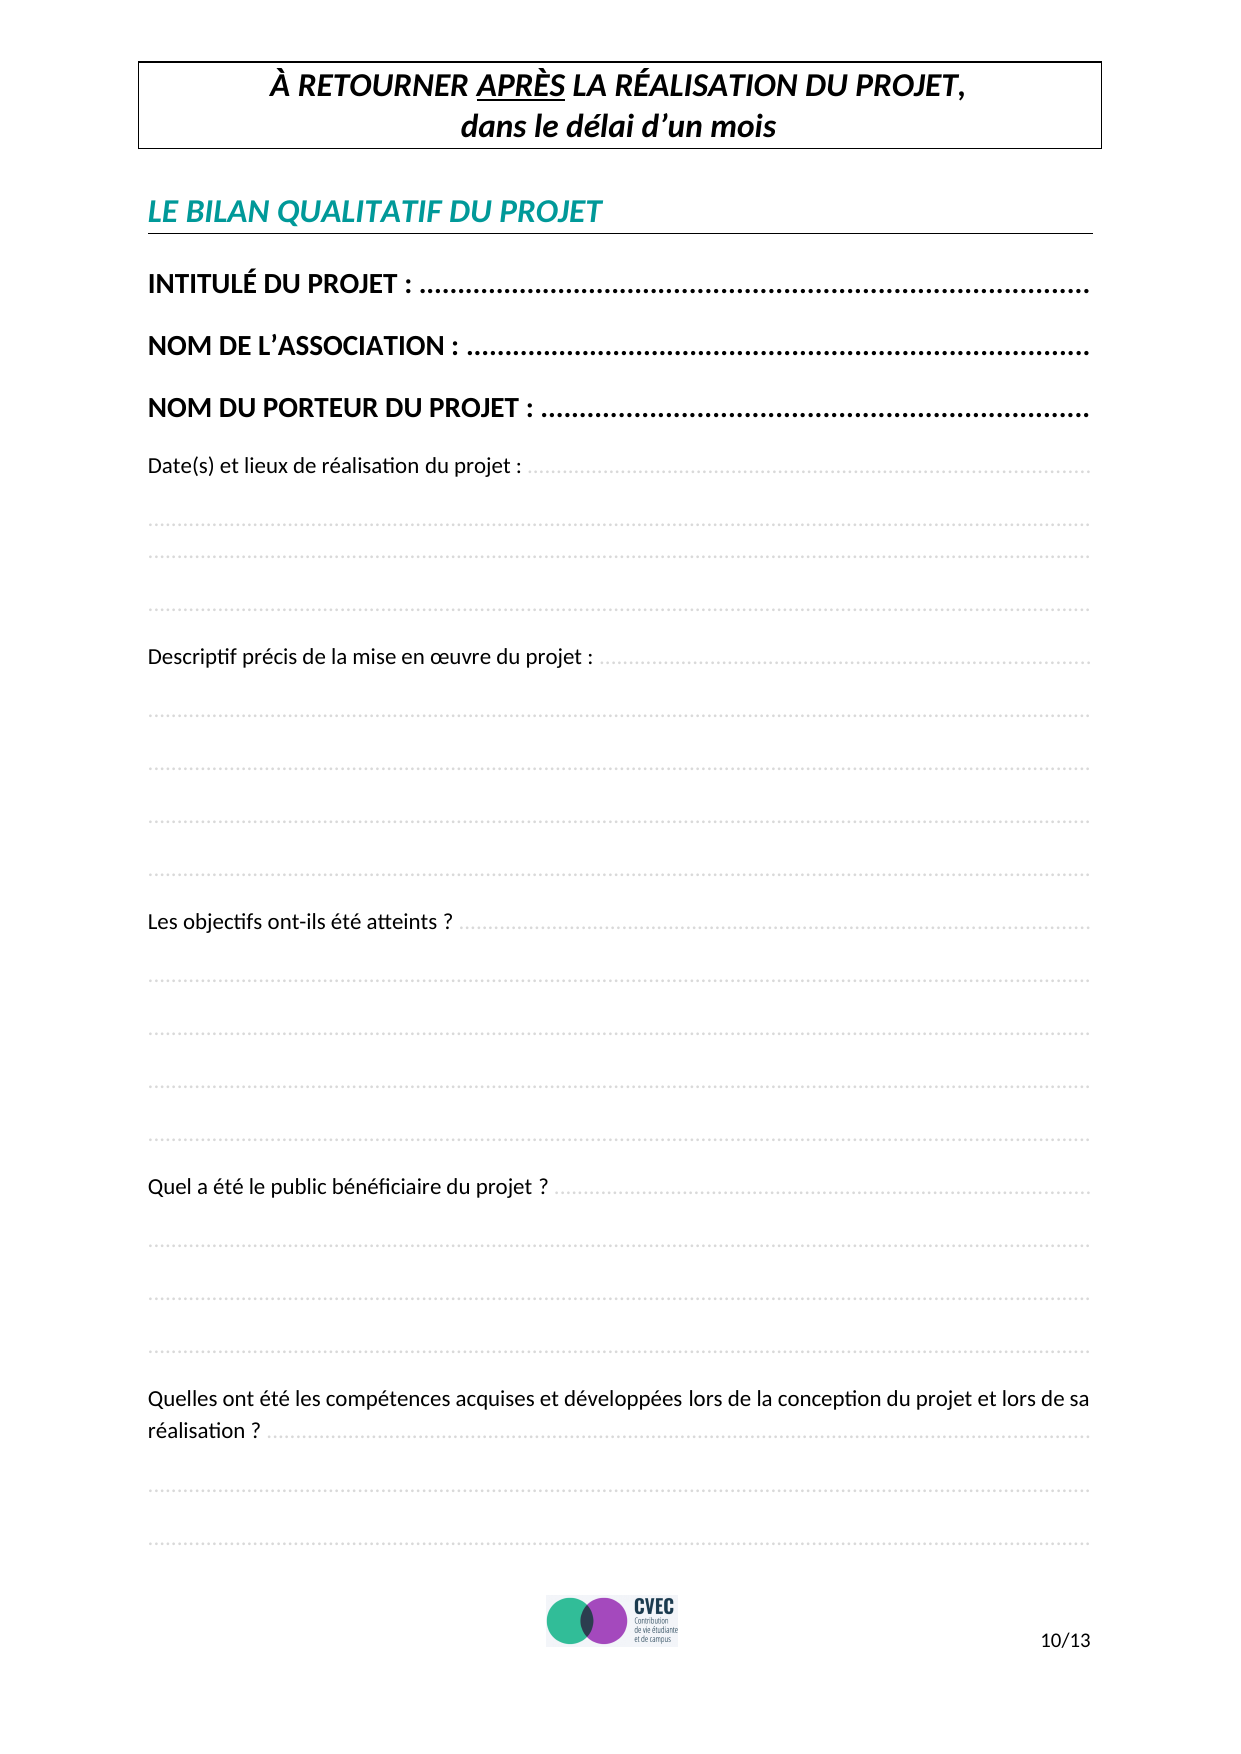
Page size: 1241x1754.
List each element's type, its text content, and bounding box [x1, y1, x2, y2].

text À retourner aprÈs la rÉalisation du projet, [139, 63, 1101, 102]
text Le bilan Qualitatif du PROJET [148, 190, 1093, 233]
text dans le délai d’un mois [139, 102, 1101, 148]
text Date(s) et lieux de réalisation du projet : [148, 451, 1093, 479]
text NOM DE L’ASSOCIATION : [148, 327, 1093, 363]
picture [546, 1595, 678, 1647]
text NOM DU PORTEUR DU PROJET : [148, 389, 1093, 425]
text Quel a été le public bénéficiaire du projet ? [148, 1172, 1093, 1200]
text Descriptif précis de la mise en œuvre du projet : [148, 642, 1093, 670]
text Quelles ont été les compétences acquises et développées lors de la conception du projet et lors de sa réalisation ? [148, 1384, 1093, 1445]
text Les objectifs ont-ils été atteints ? [148, 907, 1093, 935]
text INTITULÉ DU PROJET : [148, 266, 1093, 301]
